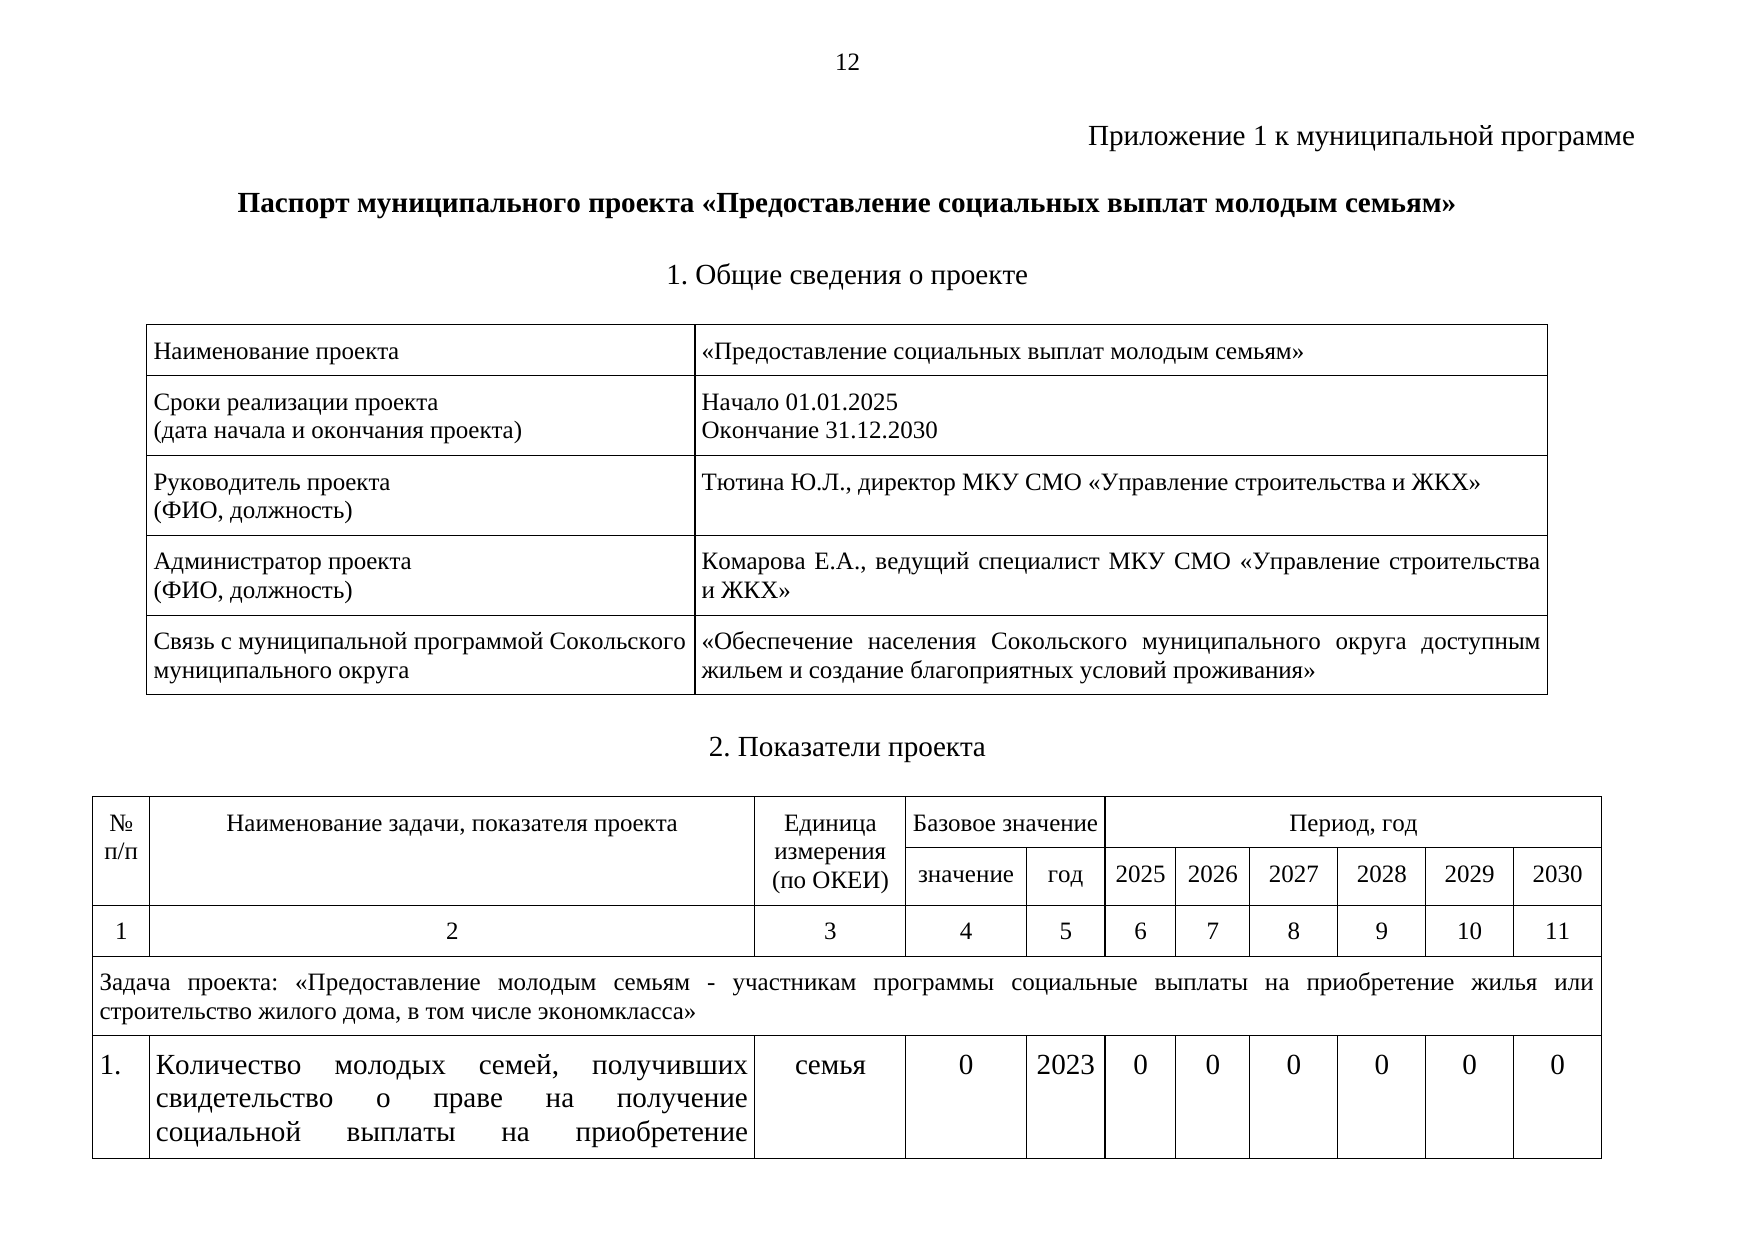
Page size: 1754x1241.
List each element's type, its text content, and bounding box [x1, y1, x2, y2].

table_cell 8 [1250, 906, 1337, 956]
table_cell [150, 1036, 754, 1158]
table_cell 2023 [1027, 1036, 1104, 1158]
table_cell 2025 [1106, 848, 1175, 904]
table_cell Тютина Ю.Л., директор МКУ СМО «Управление строительства и ЖКХ» [696, 456, 1547, 535]
table_cell 11 [1514, 906, 1601, 956]
table_cell 0 [1514, 1036, 1601, 1158]
text 2. Показатели проекта [59, 729, 1635, 762]
table_header Базовое значение [906, 797, 1104, 847]
table_cell 2030 [1514, 848, 1601, 904]
table_cell 2028 [1338, 848, 1425, 904]
table_cell 2029 [1426, 848, 1513, 904]
table_cell Связь с муниципальной программой Сокольского муниципального округа [147, 616, 694, 694]
table_cell Комарова Е.А., ведущий специалист МКУ СМО «Управление строительства и ЖКХ» [696, 536, 1547, 614]
table_cell Администратор проекта (ФИО, должность) [147, 536, 694, 614]
text Паспорт муниципального проекта «Предоставление социальных выплат молодым семьям» [59, 185, 1635, 219]
table_cell Задача проекта: «Предоставление молодым семьям - участникам программы социальные выплаты на приобретение жилья или строительство жилого дома, в том числе экономкласса» [93, 957, 1601, 1035]
table_header Наименование задачи, показателя проекта [150, 797, 754, 904]
table_header Период, год [1106, 797, 1601, 847]
table_header Наименование проекта [147, 325, 694, 375]
table_cell 0 [1426, 1036, 1513, 1158]
table_cell 0 [1176, 1036, 1249, 1158]
table_header «Предоставление социальных выплат молодым семьям» [696, 325, 1547, 375]
table_cell значение [906, 848, 1026, 904]
table_cell 0 [1106, 1036, 1175, 1158]
table_cell 5 [1027, 906, 1104, 956]
table_cell 2 [150, 906, 754, 956]
table_cell 4 [906, 906, 1026, 956]
table_cell 1. [93, 1036, 149, 1158]
table_cell Начало 01.01.2025 Окончание 31.12.2030 [696, 376, 1547, 455]
table_cell 7 [1176, 906, 1249, 956]
table_cell 1 [93, 906, 149, 956]
table_cell 6 [1106, 906, 1175, 956]
table_cell «Обеспечение населения Сокольского муниципального округа доступным жильем и создание благоприятных условий проживания» [696, 616, 1547, 694]
table_cell 3 [755, 906, 905, 956]
table_cell семья [755, 1036, 905, 1158]
table_cell 0 [1338, 1036, 1425, 1158]
table_cell Руководитель проекта (ФИО, должность) [147, 456, 694, 535]
table_header Единица измерения (по ОКЕИ) [755, 797, 905, 904]
table_cell 0 [1250, 1036, 1337, 1158]
table_cell 9 [1338, 906, 1425, 956]
table_cell 10 [1426, 906, 1513, 956]
table_cell год [1027, 848, 1104, 904]
text 1. Общие сведения о проекте [59, 257, 1635, 291]
table_cell 0 [906, 1036, 1026, 1158]
table_cell 2026 [1176, 848, 1249, 904]
table_header № п/п [93, 797, 149, 904]
table_cell Сроки реализации проекта (дата начала и окончания проекта) [147, 376, 694, 455]
table_cell 2027 [1250, 848, 1337, 904]
text Приложение 1 к муниципальной программе [59, 118, 1635, 152]
